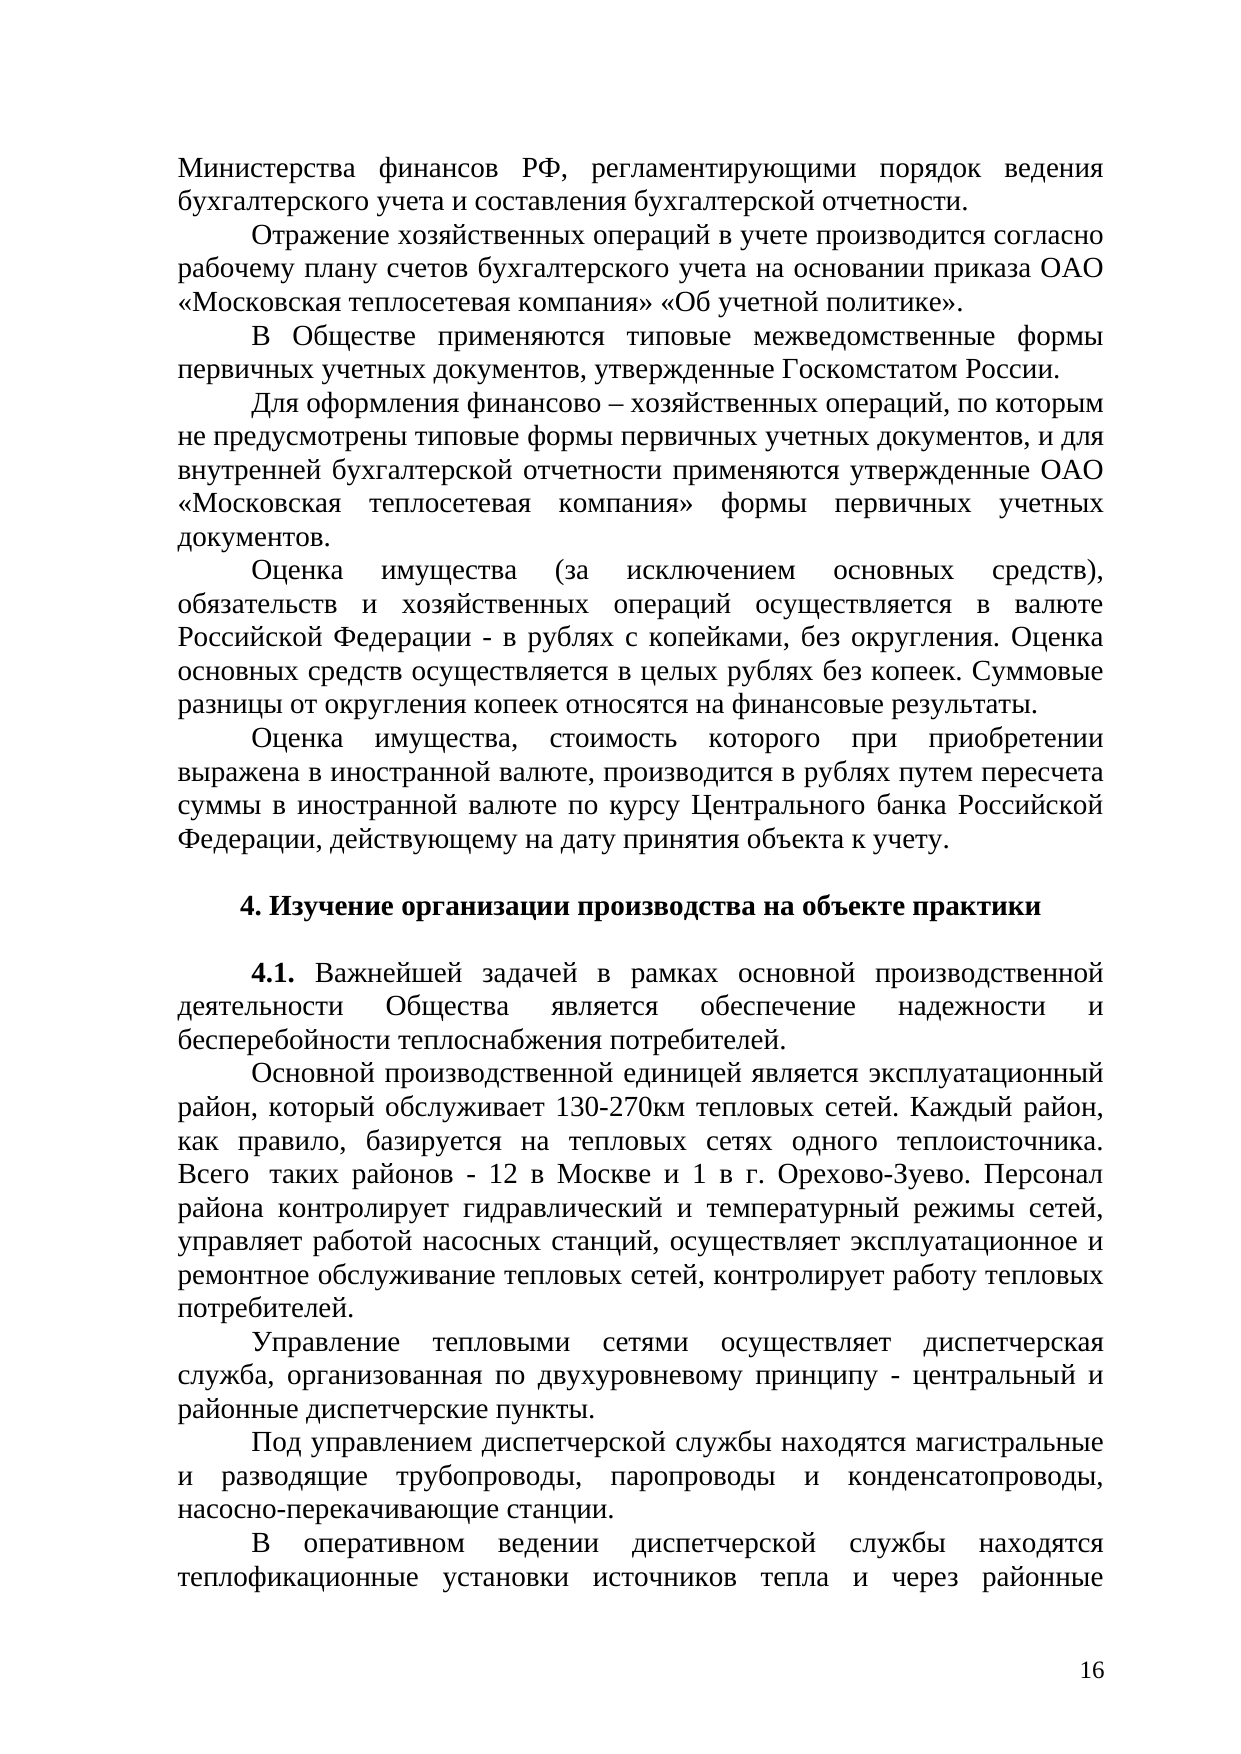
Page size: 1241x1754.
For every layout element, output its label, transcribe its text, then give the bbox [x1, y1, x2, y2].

text Оценка имущества, стоимость которого при приобретении выражена в иностранной валюте, производится в рублях путем пересчета суммы в иностранной валюте по курсу Центрального банка Российской Федерации, действующему на дату принятия объекта к учету. [177, 720, 1104, 854]
text Основной производственной единицей является эксплуатационный район, который обслуживает 130-270км тепловых сетей. Каждый район, как правило, базируется на тепловых сетях одного теплоисточника. Всего таких районов - 12 в Москве и 1 в г. Орехово-Зуево. Персонал района контролирует гидравлический и температурный режимы сетей, управляет работой насосных станций, осуществляет эксплуатационное и ремонтное обслуживание тепловых сетей, контролирует работу тепловых потребителей. [177, 1056, 1104, 1324]
text Под управлением диспетчерской службы находятся магистральные и разводящие трубопроводы, паропроводы и конденсатопроводы, насосно-перекачивающие станции. [177, 1424, 1104, 1525]
text 4. Изучение организации производства на объекте практики [177, 888, 1104, 921]
text Отражение хозяйственных операций в учете производится согласно рабочему плану счетов бухгалтерского учета на основании приказа ОАО «Московская теплосетевая компания» «Об учетной политике». [177, 217, 1104, 318]
text Управление тепловыми сетями осуществляет диспетчерская служба, организованная по двухуровневому принципу - центральный и районные диспетчерские пункты. [177, 1324, 1104, 1424]
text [177, 1525, 1104, 1592]
text В Обществе применяются типовые межведомственные формы первичных учетных документов, утвержденные Госкомстатом России. [177, 318, 1104, 385]
text Для оформления финансово – хозяйственных операций, по которым не предусмотрены типовые формы первичных учетных документов, и для внутренней бухгалтерской отчетности применяются утвержденные ОАО «Московская теплосетевая компания» формы первичных учетных документов. [177, 385, 1104, 552]
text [177, 150, 1104, 217]
text 4.1. Важнейшей задачей в рамках основной производственной деятельности Общества является обеспечение надежности и бесперебойности теплоснабжения потребителей. [177, 955, 1104, 1056]
text Оценка имущества (за исключением основных средств), обязательств и хозяйственных операций осуществляется в валюте Российской Федерации - в рублях с копейками, без округления. Оценка основных средств осуществляется в целых рублях без копеек. Суммовые разницы от округления копеек относятся на финансовые результаты. [177, 552, 1104, 720]
